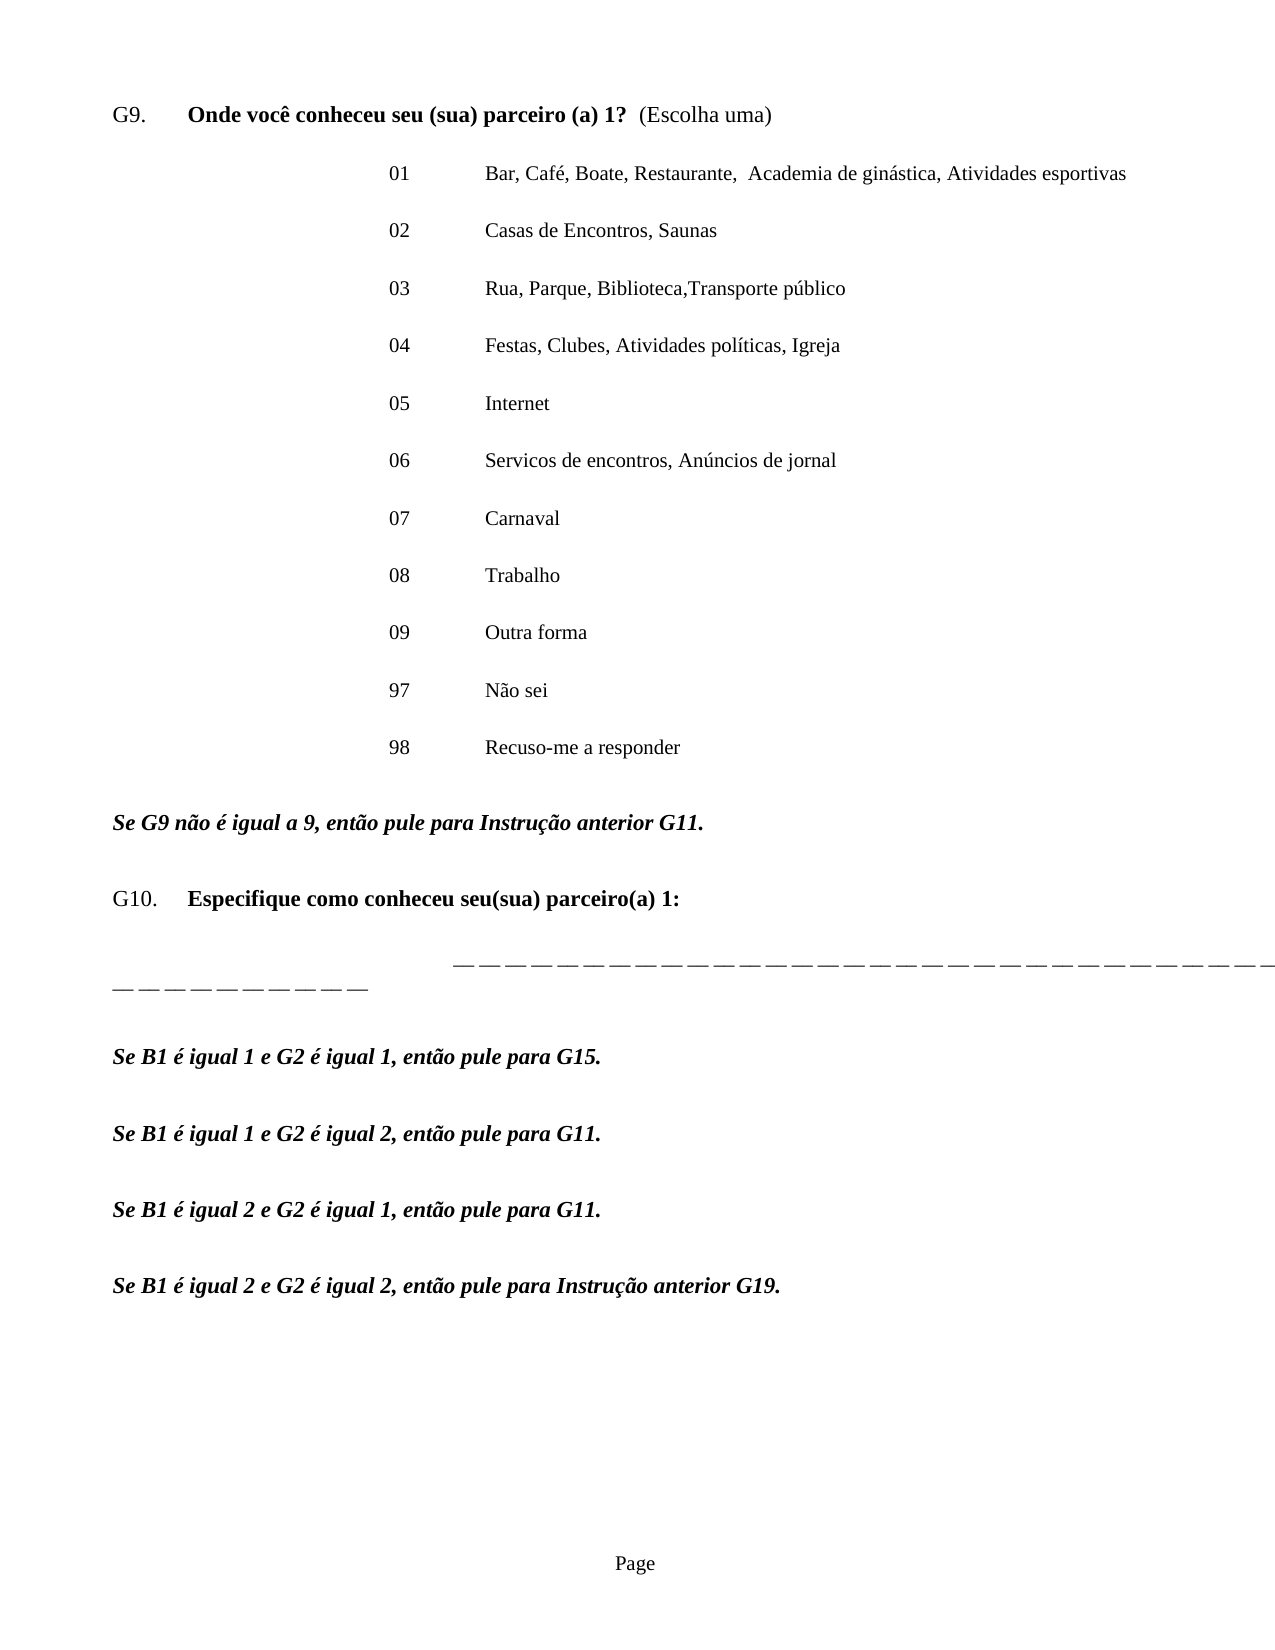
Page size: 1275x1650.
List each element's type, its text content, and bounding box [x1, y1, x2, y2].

text 98 Recuso-me a responder [112, 735, 1162, 759]
text 09 Outra forma [112, 620, 1162, 644]
text Se G9 não é igual a 9, então pule para Instrução anterior G11. [112, 809, 1162, 835]
text Se B1 é igual 2 e G2 é igual 2, então pule para Instrução anterior G19. [112, 1272, 1162, 1299]
text 04 Festas, Clubes, Atividades políticas, Igreja [112, 333, 1162, 357]
text 03 Rua, Parque, Biblioteca,Transporte público [112, 276, 1162, 300]
text 01 Bar, Café, Boate, Restaurante, Academia de ginástica, Atividades esportivas [112, 161, 1162, 185]
text 02 Casas de Encontros, Saunas [112, 218, 1162, 242]
text __ __ __ __ __ __ __ __ __ __ __ __ __ __ __ __ __ __ __ __ __ __ __ __ __ __ __ __ __ __ __ __ __ __ __ __ __ __ __ __ __ __ __ __ __ __ __ __ __ __ [112, 945, 1162, 993]
text G10. Especifique como conheceu seu(sua) parceiro(a) 1: [112, 885, 1162, 912]
text 08 Trabalho [112, 563, 1162, 587]
text 97 Não sei [112, 678, 1162, 702]
text Se B1 é igual 2 e G2 é igual 1, então pule para G11. [112, 1196, 1162, 1222]
text Se B1 é igual 1 e G2 é igual 2, então pule para G11. [112, 1119, 1162, 1146]
text Se B1 é igual 1 e G2 é igual 1, então pule para G15. [112, 1043, 1162, 1069]
text 06 Servicos de encontros, Anúncios de jornal [112, 448, 1162, 472]
text 05 Internet [112, 391, 1162, 415]
text 07 Carnaval [112, 505, 1162, 529]
text G9. Onde você conheceu seu (sua) parceiro (a) 1? (Escolha uma) [112, 101, 1162, 128]
